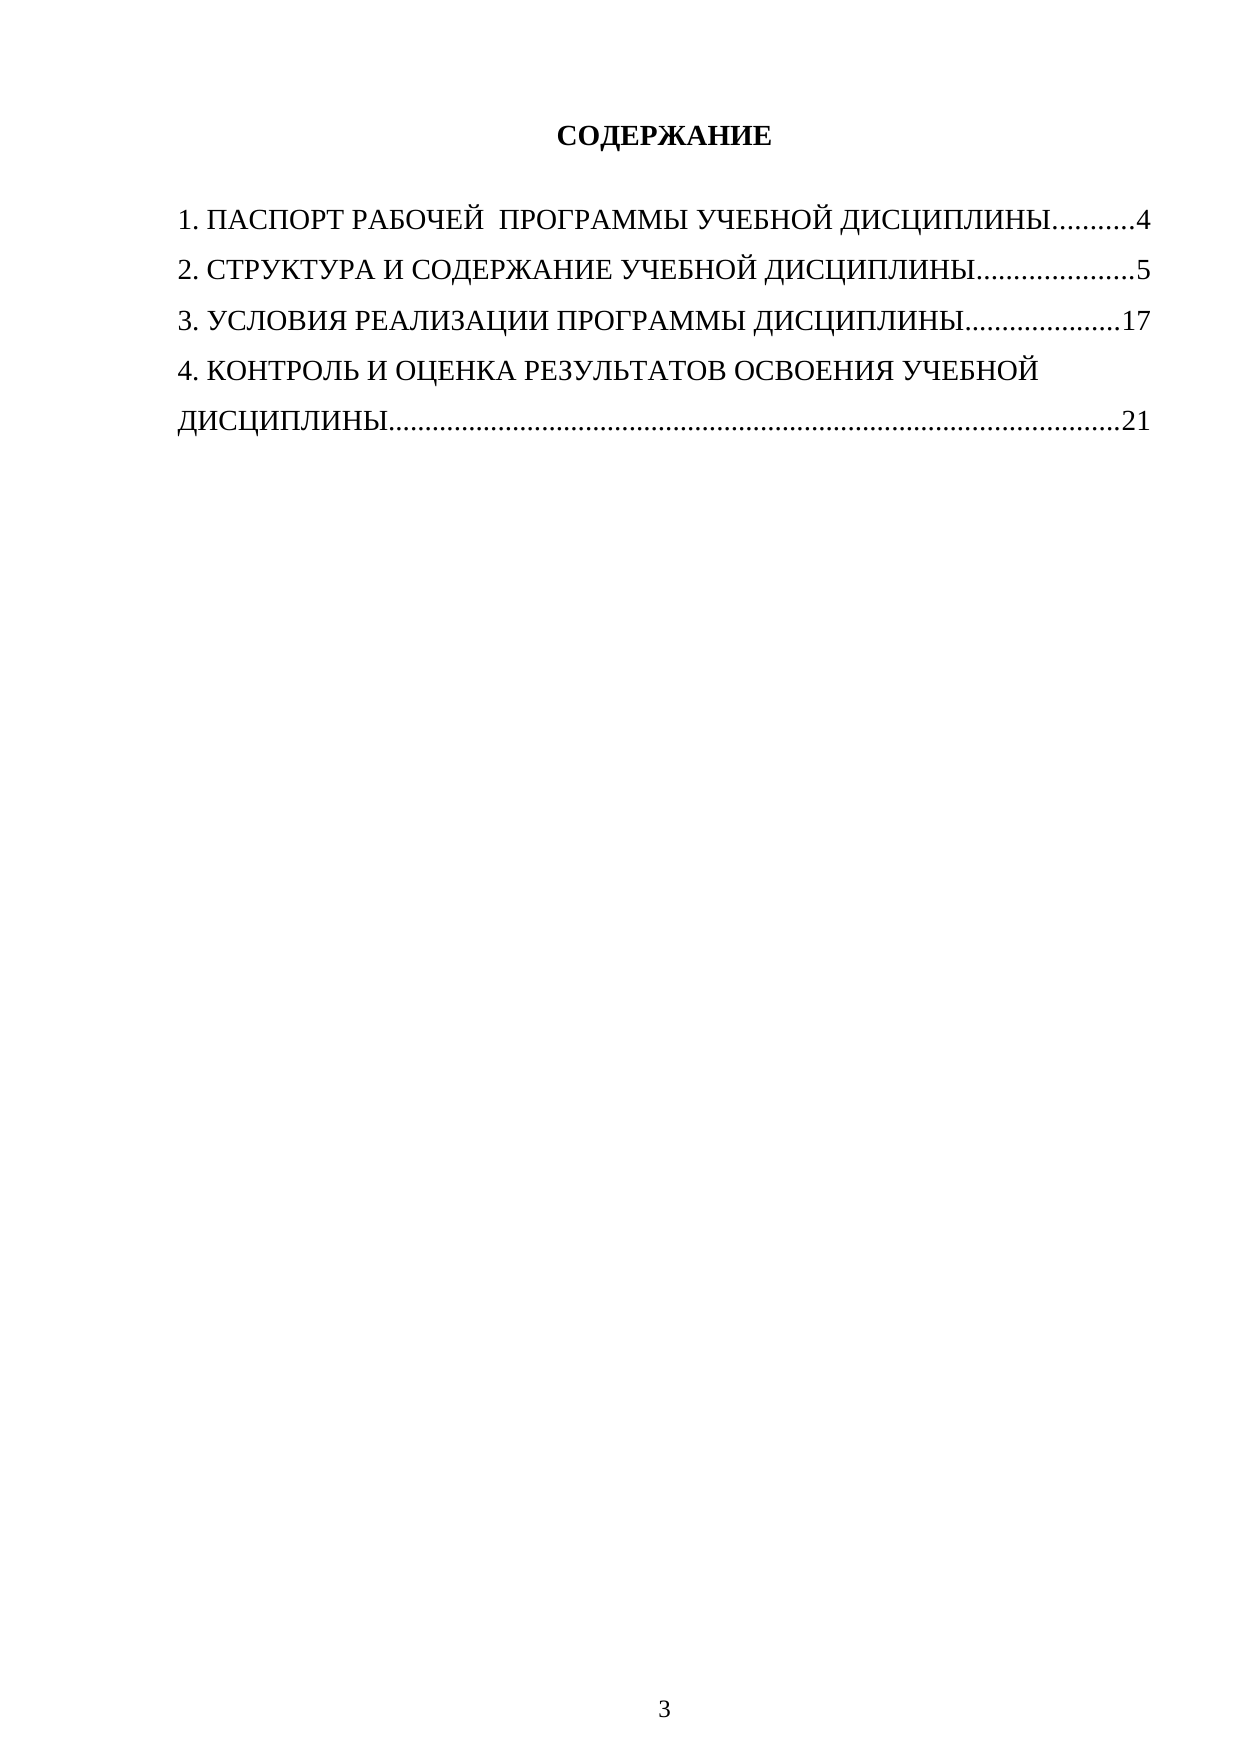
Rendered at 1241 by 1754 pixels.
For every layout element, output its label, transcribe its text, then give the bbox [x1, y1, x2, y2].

text 1. ПАСПОРТ РАБОЧЕЙ ПРОГРАММЫ УЧЕБНОЙ ДИСЦИПЛИНЫ 4 [177, 202, 1152, 236]
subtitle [177, 118, 1152, 152]
text 4. КОНТРОЛЬ И ОЦЕНКА РЕЗУЛЬТАТОВ ОСВОЕНИЯ УЧЕБНОЙ ДИСЦИПЛИНЫ 21 [177, 353, 1152, 437]
text 3. УСЛОВИЯ РЕАЛИЗАЦИИ ПРОГРАММЫ ДИСЦИПЛИНЫ 17 [177, 303, 1152, 336]
text 2. СТРУКТУРА И СОДЕРЖАНИЕ УЧЕБНОЙ ДИСЦИПЛИНЫ 5 [177, 252, 1152, 286]
